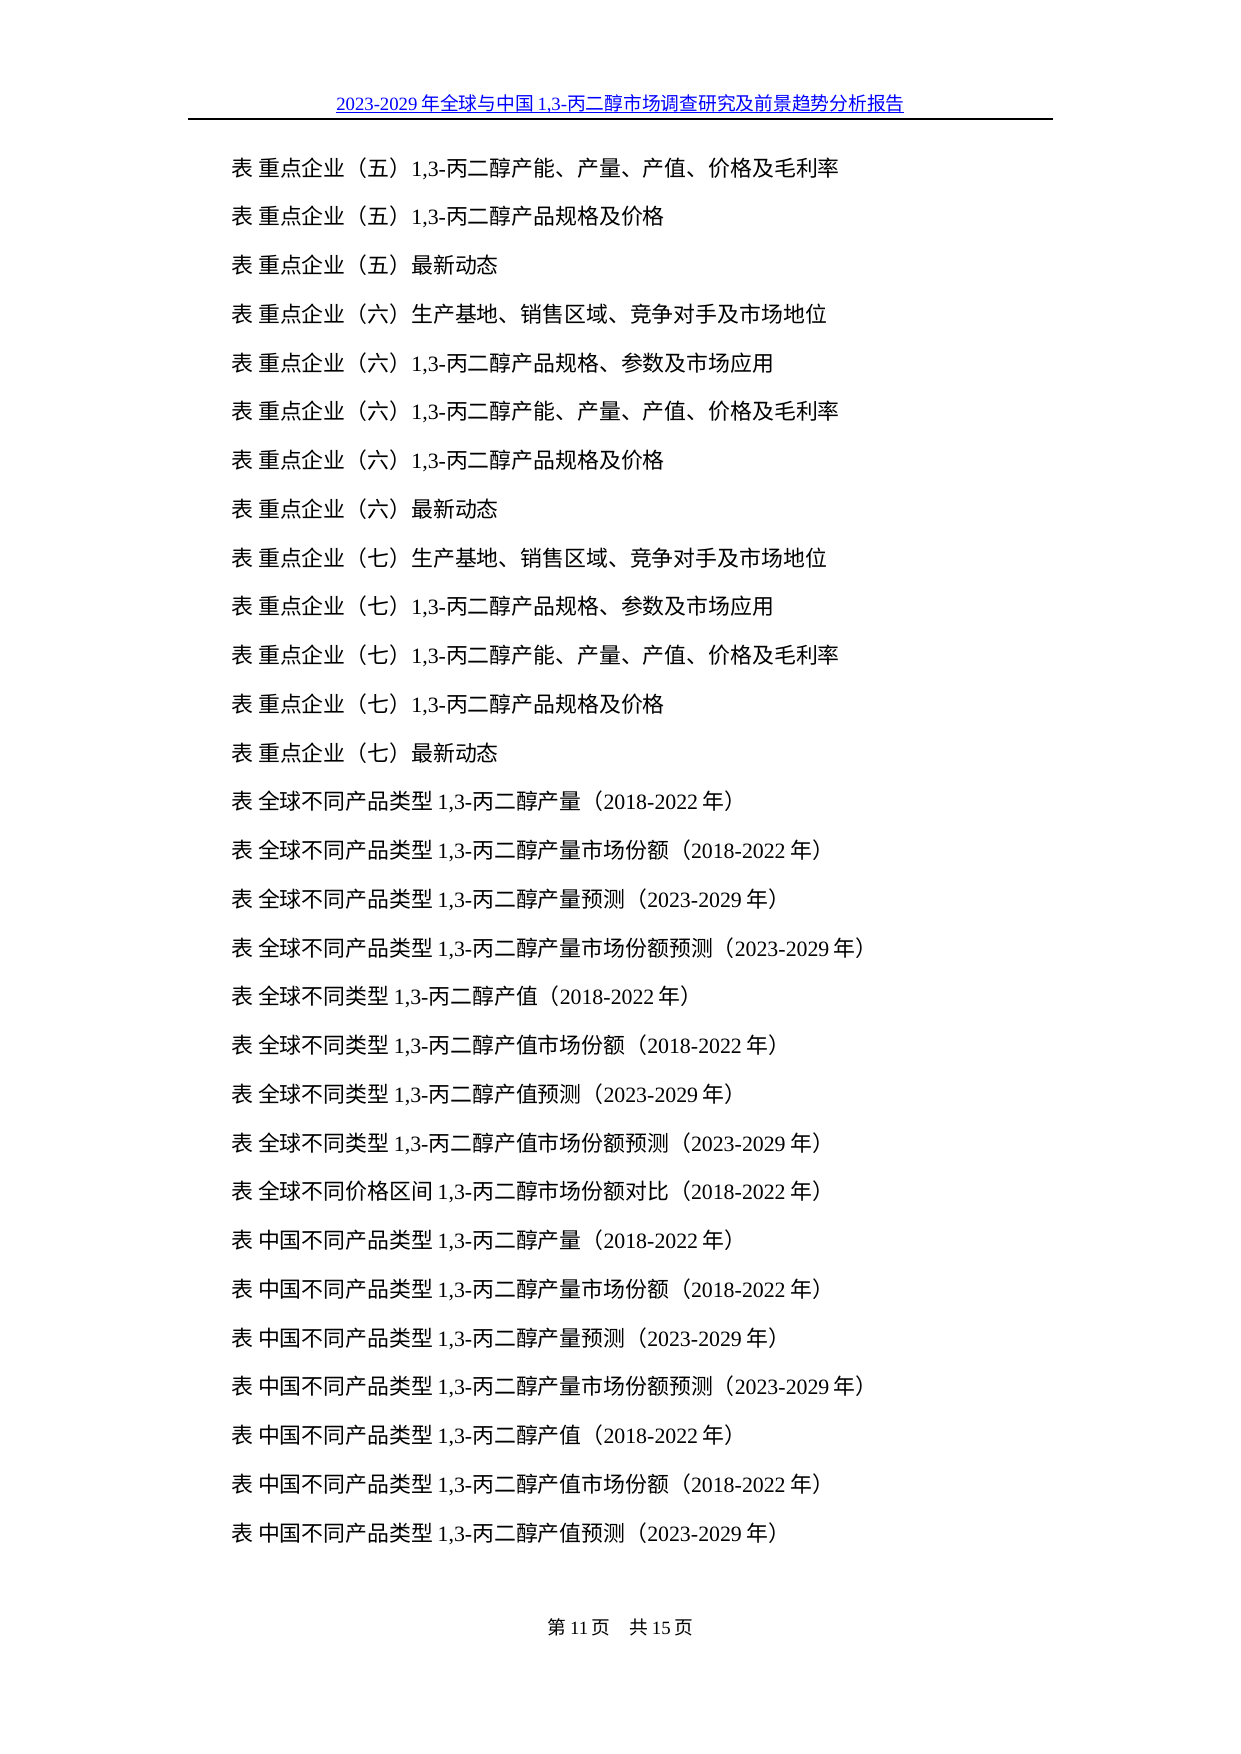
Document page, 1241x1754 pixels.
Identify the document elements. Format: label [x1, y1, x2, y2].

text [187, 150, 1053, 1548]
